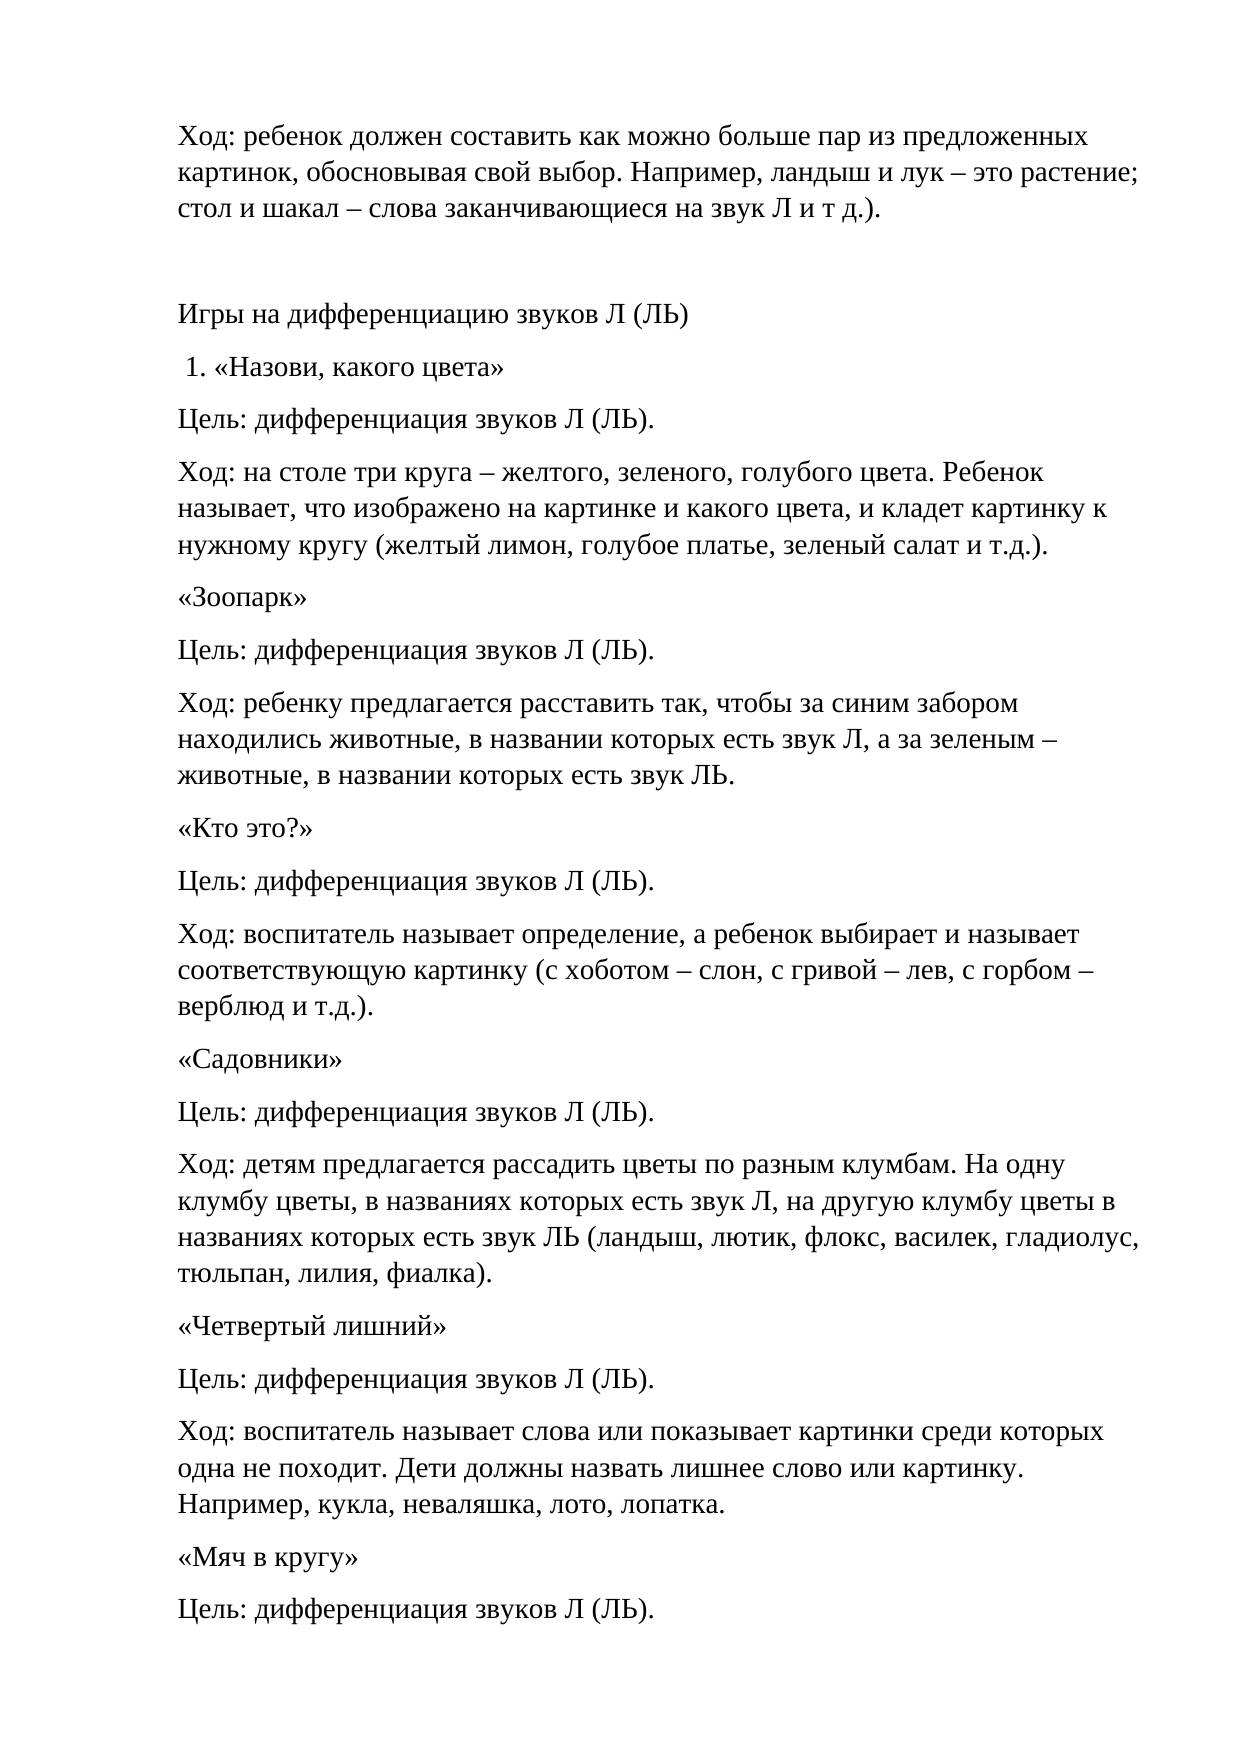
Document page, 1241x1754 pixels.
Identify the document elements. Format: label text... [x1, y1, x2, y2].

text Цель: дифференциация звуков Л (ЛЬ). [177, 863, 1152, 897]
text «Мяч в кругу» [177, 1539, 1152, 1572]
text Ход: ребенку предлагается расставить так, чтобы за синим забором находились животные, в названии которых есть звук Л, а за зеленым – животные, в названии которых есть звук ЛЬ. [177, 685, 1152, 791]
text «Четвертый лишний» [177, 1308, 1152, 1341]
text Цель: дифференциация звуков Л (ЛЬ). [177, 1094, 1152, 1127]
text Игры на дифференциацию звуков Л (ЛЬ) [177, 296, 1152, 329]
text «Садовники» [177, 1041, 1152, 1074]
text Цель: дифференциация звуков Л (ЛЬ). [177, 1591, 1152, 1625]
text «Кто это?» [177, 810, 1152, 844]
text Цель: дифференциация звуков Л (ЛЬ). [177, 1361, 1152, 1394]
text 1. «Назови, какого цвета» [177, 349, 1152, 382]
text «Зоопарк» [177, 579, 1152, 613]
text Ход: воспитатель называет определение, а ребенок выбирает и называет соответствующую картинку (с хоботом – слон, с гривой – лев, с горбом – верблюд и т.д.). [177, 916, 1152, 1022]
text Цель: дифференциация звуков Л (ЛЬ). [177, 632, 1152, 666]
text Ход: ребенок должен составить как можно больше пар из предложенных картинок, обосновывая свой выбор. Например, ландыш и лук – это растение; стол и шакал – слова заканчивающиеся на звук Л и т д.). [177, 118, 1152, 224]
text Ход: детям предлагается рассадить цветы по разным клумбам. На одну клумбу цветы, в названиях которых есть звук Л, на другую клумбу цветы в названиях которых есть звук ЛЬ (ландыш, лютик, флокс, василек, гладиолус, тюльпан, лилия, фиалка). [177, 1147, 1152, 1289]
text Цель: дифференциация звуков Л (ЛЬ). [177, 402, 1152, 435]
text Ход: воспитатель называет слова или показывает картинки среди которых одна не походит. Дети должны назвать лишнее слово или картинку. Например, кукла, неваляшка, лото, лопатка. [177, 1413, 1152, 1519]
text Ход: на столе три круга – желтого, зеленого, голубого цвета. Ребенок называет, что изображено на картинке и какого цвета, и кладет картинку к нужному кругу (желтый лимон, голубое платье, зеленый салат и т.д.). [177, 454, 1152, 560]
